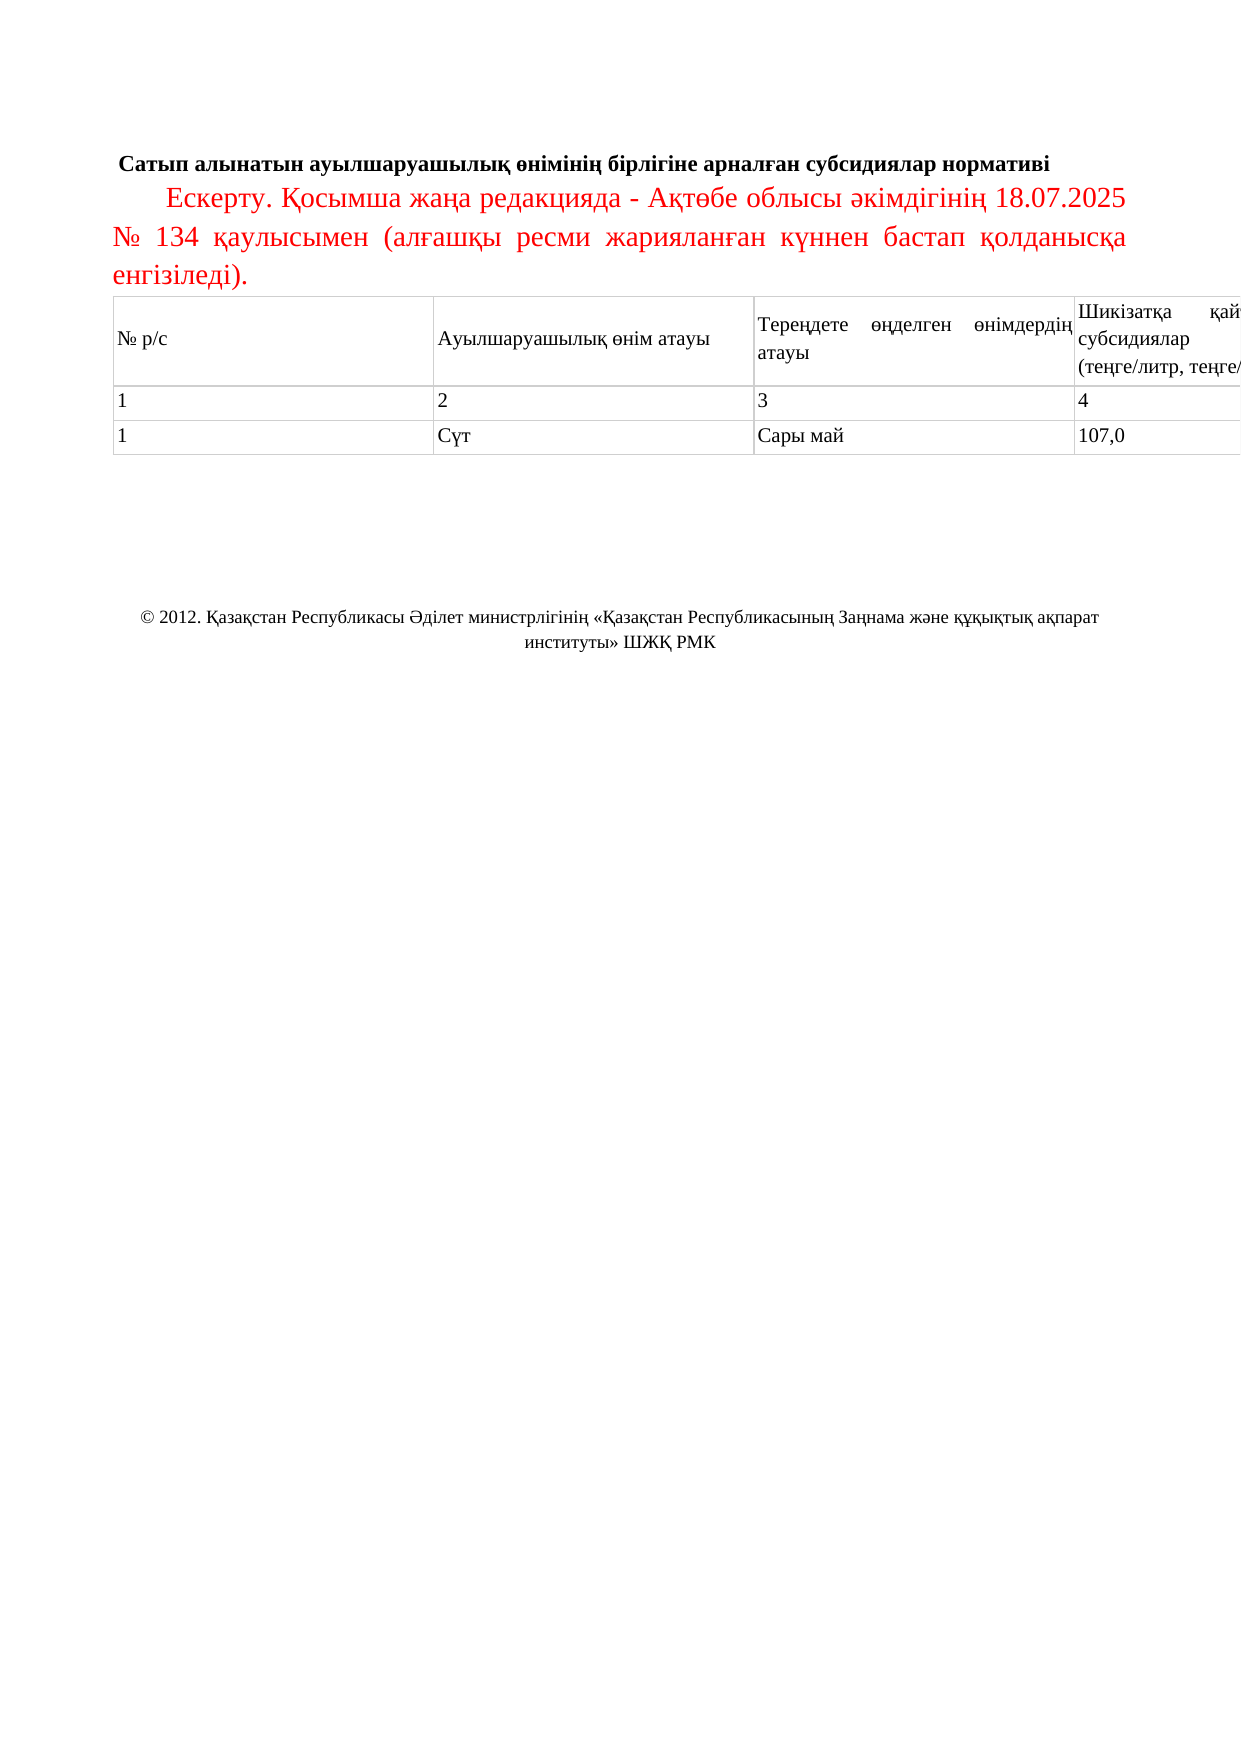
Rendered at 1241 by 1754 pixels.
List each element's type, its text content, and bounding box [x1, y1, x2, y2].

table_header Тереңдете өңделген өнімдердің атауы [755, 297, 1074, 385]
table_cell 1 [114, 387, 433, 420]
table_cell Сары май [755, 421, 1074, 454]
text Ескерту. Қосымша жаңа редакцияда - Ақтөбе облысы әкімдігінің 18.07.2025 № 134 қаулысымен (алғашқы ресми жарияланған күннен бастап қолданысқа енгізіледі). [112, 180, 1128, 291]
table_cell 4 [1075, 387, 1240, 420]
text Сатып алынатын ауылшаруашылық өнімінің бірлігіне арналған субсидиялар нормативі [112, 150, 1128, 176]
table_cell 1 [114, 421, 433, 454]
table_cell 3 [755, 387, 1074, 420]
table_cell Сүт [434, 421, 753, 454]
table_cell 2 [434, 387, 753, 420]
text © 2012. Қазақстан Республикасы Әділет министрлігінің «Қазақстан Республикасының Заңнама және құқықтық ақпарат институты» ШЖҚ РМК [112, 606, 1128, 653]
table_header Ауылшаруашылық өнім атауы [434, 297, 753, 385]
table_header Шикізатқа қайта есептелген субсидиялар нормативі (теңге/литр, теңге/кг) [1075, 297, 1240, 385]
table_header № р/с [114, 297, 433, 385]
table_cell 107,0 [1075, 421, 1240, 454]
